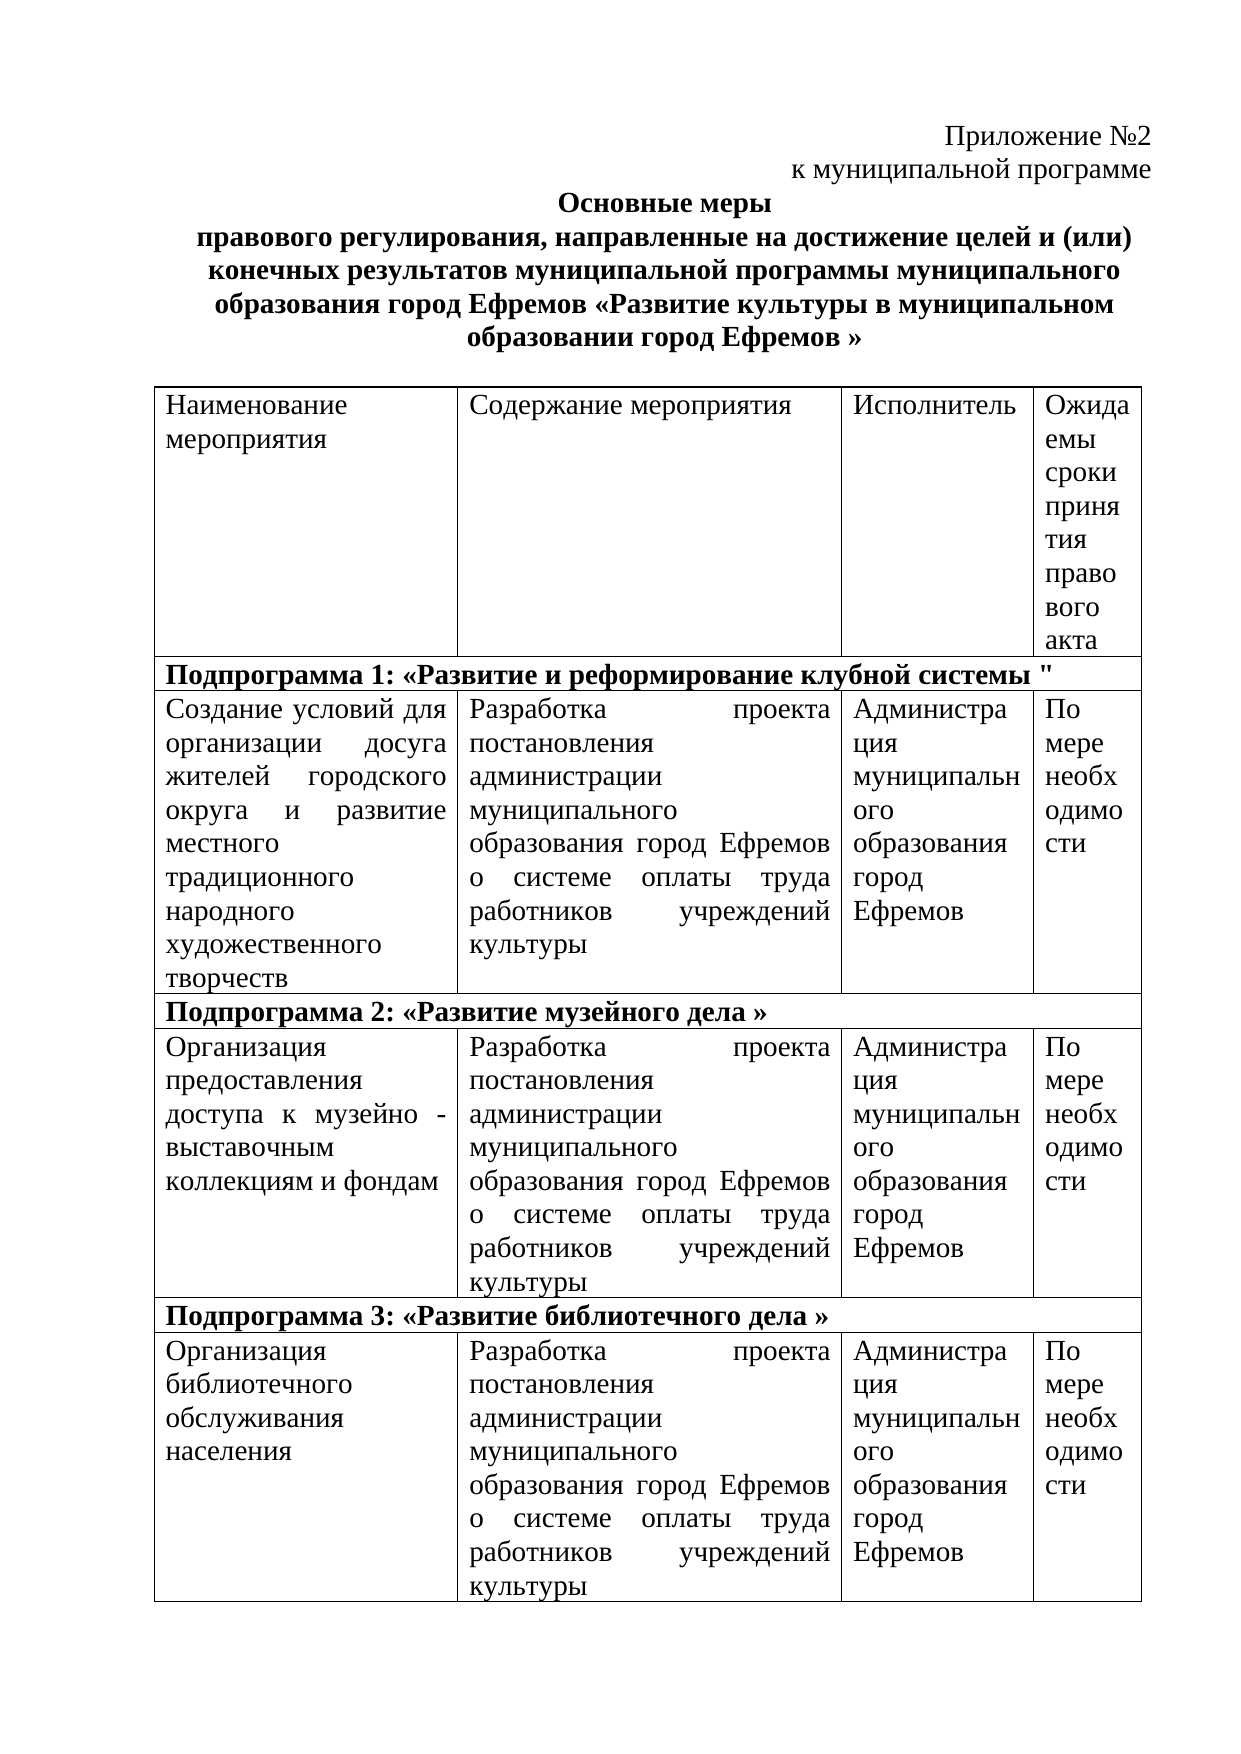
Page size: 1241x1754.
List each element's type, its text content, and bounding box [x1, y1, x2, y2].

table_header Наименование мероприятия [155, 388, 457, 656]
text к муниципальной программе [177, 152, 1152, 185]
table_cell Администрация муниципального образования город Ефремов [842, 1333, 1033, 1601]
table_cell Подпрограмма 3: «Развитие библиотечного дела » [155, 1298, 1141, 1332]
table_cell Разработка проекта постановления администрации муниципального образования город Ефремов о системе оплаты труда работников учреждений культуры [458, 1333, 841, 1601]
table_cell По мере необходимости [1034, 1333, 1141, 1601]
table_cell Подпрограмма 1: «Развитие и реформирование клубной системы " [155, 657, 1141, 690]
table_cell По мере необходимости [1034, 1029, 1141, 1297]
table_cell Организация библиотечного обслуживания населения [155, 1333, 457, 1601]
text правового регулирования, направленные на достижение целей и (или) конечных результатов муниципальной программы муниципального образования город Ефремов «Развитие культуры в муниципальном образовании город Ефремов » [177, 219, 1152, 353]
table_cell Администрация муниципального образования город Ефремов [842, 1029, 1033, 1297]
table_header Исполнитель [842, 388, 1033, 656]
table_cell Подпрограмма 2: «Развитие музейного дела » [155, 994, 1141, 1028]
table_cell Администрация муниципального образования город Ефремов [842, 691, 1033, 993]
text Приложение №2 [177, 118, 1152, 152]
table_header Ожидаемы сроки принятия правового акта [1034, 388, 1141, 656]
table_cell Создание условий для организации досуга жителей городского округа и развитие местного традиционного народного художественного творчеств [155, 691, 457, 993]
table_cell Организация предоставления доступа к музейно - выставочным коллекциям и фондам [155, 1029, 457, 1297]
text Основные меры [177, 185, 1152, 219]
table_cell Разработка проекта постановления администрации муниципального образования город Ефремов о системе оплаты труда работников учреждений культуры [458, 1029, 841, 1297]
table_cell По мере необходимости [1034, 691, 1141, 993]
table_cell Разработка проекта постановления администрации муниципального образования город Ефремов о системе оплаты труда работников учреждений культуры [458, 691, 841, 993]
table_header Содержание мероприятия [458, 388, 841, 656]
